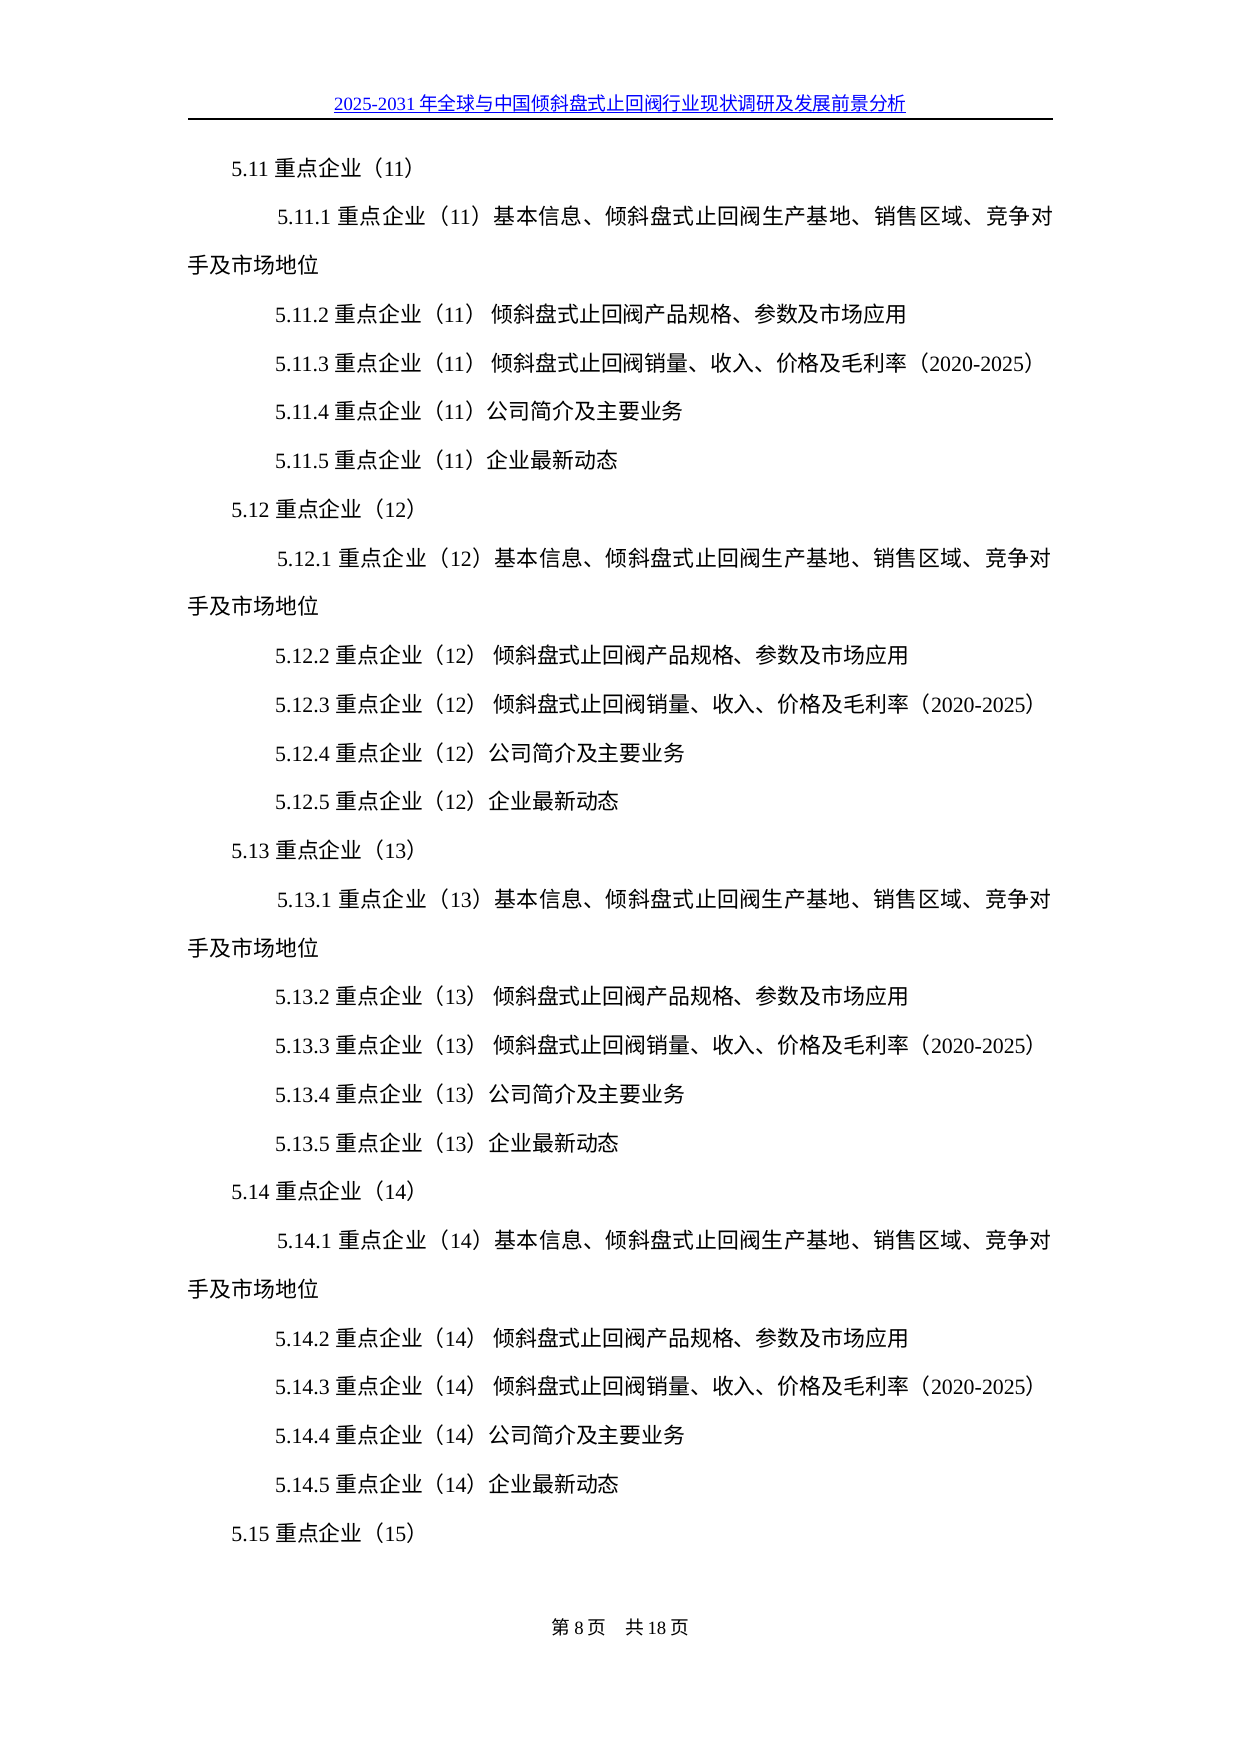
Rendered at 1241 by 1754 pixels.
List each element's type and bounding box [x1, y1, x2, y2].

text [187, 150, 1053, 1548]
